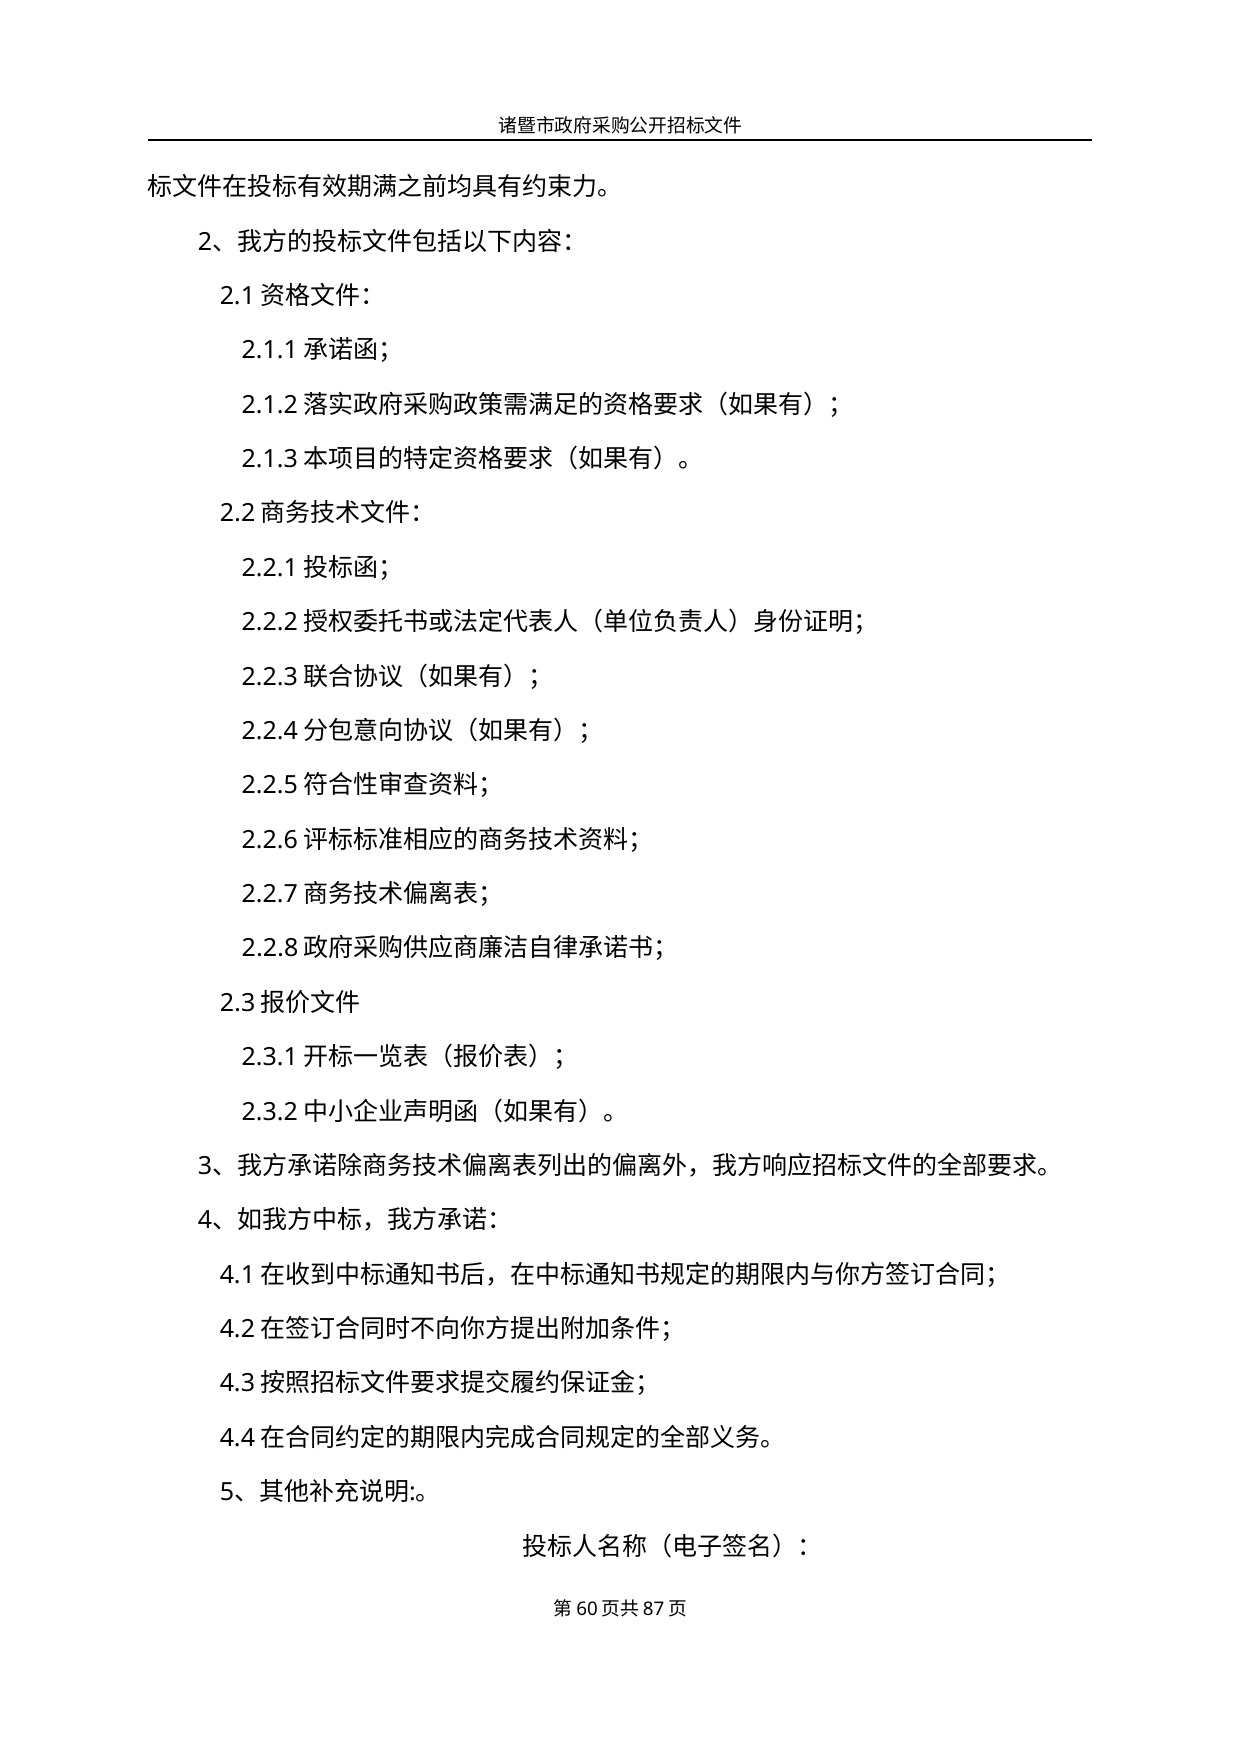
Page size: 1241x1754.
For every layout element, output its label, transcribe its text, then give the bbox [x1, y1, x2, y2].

text 2.2商务技术文件： [169, 493, 1092, 529]
text 2.2.7商务技术偏离表； [191, 873, 1092, 910]
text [148, 167, 1092, 203]
text 4.1在收到中标通知书后，在中标通知书规定的期限内与你方签订合同； [169, 1254, 1092, 1290]
text 2.2.2授权委托书或法定代表人（单位负责人）身份证明； [191, 602, 1092, 638]
text 2.2.5符合性审查资料； [191, 765, 1092, 801]
text 4.4在合同约定的期限内完成合同规定的全部义务。 [169, 1417, 1092, 1453]
text 2.2.1投标函； [191, 547, 1092, 583]
text 3、我方承诺除商务技术偏离表列出的偏离外，我方响应招标文件的全部要求。 [148, 1145, 1092, 1182]
text 2.3报价文件 [169, 982, 1092, 1018]
text 4.3按照招标文件要求提交履约保证金； [169, 1363, 1092, 1399]
text 2.2.8政府采购供应商廉洁自律承诺书； [191, 928, 1092, 964]
text 4.2在签订合同时不向你方提出附加条件； [169, 1308, 1092, 1345]
text 2.2.3联合协议（如果有）； [191, 656, 1092, 692]
text 2.3.2中小企业声明函（如果有）。 [191, 1091, 1092, 1127]
text 4、如我方中标，我方承诺： [148, 1200, 1092, 1236]
text 5、其他补充说明:。 [169, 1472, 1092, 1508]
text 2.3.1开标一览表（报价表）； [191, 1037, 1092, 1073]
text 2.2.4分包意向协议（如果有）； [191, 710, 1092, 747]
text 投标人名称（电子签名）： [148, 1526, 1092, 1562]
text 2.1.1承诺函； [191, 330, 1092, 366]
text 2.1.2落实政府采购政策需满足的资格要求（如果有）； [191, 384, 1092, 420]
text 2、我方的投标文件包括以下内容： [148, 221, 1092, 257]
text 2.2.6评标标准相应的商务技术资料； [191, 819, 1092, 855]
text 2.1资格文件： [169, 275, 1092, 312]
text 2.1.3本项目的特定资格要求（如果有）。 [191, 438, 1092, 475]
